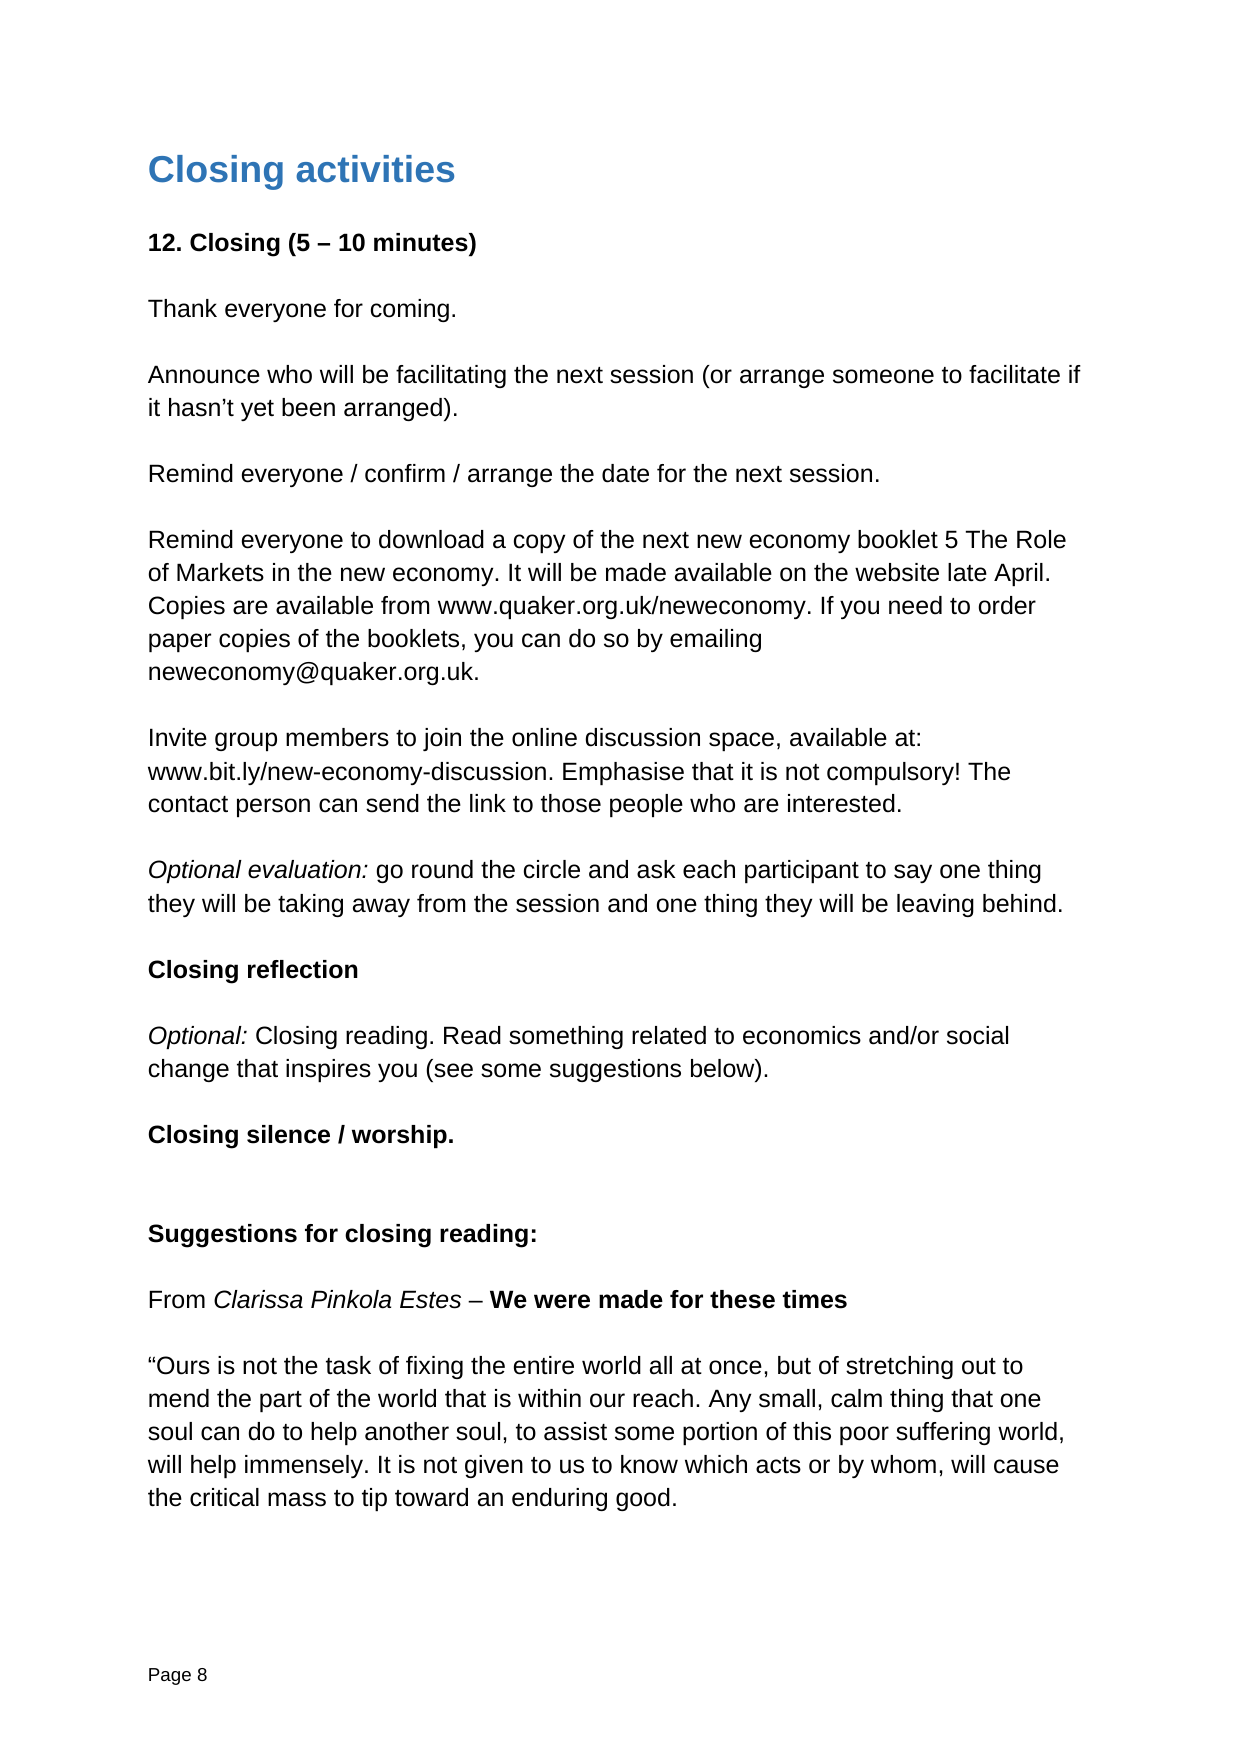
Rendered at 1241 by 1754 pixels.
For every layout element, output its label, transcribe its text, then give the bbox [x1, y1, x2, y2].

text Closing activities [148, 148, 1094, 224]
text Optional evaluation: go round the circle and ask each participant to say one thing they will be taking away from the session and one thing they will be leaving behind. [148, 856, 1094, 917]
text Suggestions for closing reading: [148, 1219, 1094, 1247]
text Closing reflection [148, 954, 1094, 983]
text Thank everyone for coming. [148, 294, 1094, 323]
text Remind everyone / confirm / arrange the date for the next session. [148, 459, 1094, 488]
text Remind everyone to download a copy of the next new economy booklet 5 The Role of Markets in the new economy. It will be made available on the website late April. Copies are available from www.quaker.org.uk/neweconomy. If you need to order paper copies of the booklets, you can do so by emailing neweconomy@quaker.org.uk. [148, 525, 1094, 686]
text Optional: Closing reading. Read something related to economics and/or social change that inspires you (see some suggestions below). [148, 1021, 1094, 1082]
text Invite group members to join the online discussion space, available at: [148, 723, 1094, 752]
text 12. Closing (5 – 10 minutes) [148, 228, 1094, 257]
text Closing silence / worship. [148, 1120, 1094, 1148]
text Announce who will be facilitating the next session (or arrange someone to facilitate if it hasn’t yet been arranged). [148, 360, 1094, 422]
text “Ours is not the task of fixing the entire world all at once, but of stretching out to mend the part of the world that is within our reach. Any small, calm thing that one soul can do to help another soul, to assist some portion of this poor suffering world, will help immensely. It is not given to us to know which acts or by whom, will cause the critical mass to tip toward an enduring good. [148, 1351, 1094, 1512]
text From Clarissa Pinkola Estes – We were made for these times [148, 1285, 1094, 1313]
text www.bit.ly/new-economy-discussion. Emphasise that it is not compulsory! The contact person can send the link to those people who are interested. [148, 756, 1094, 818]
